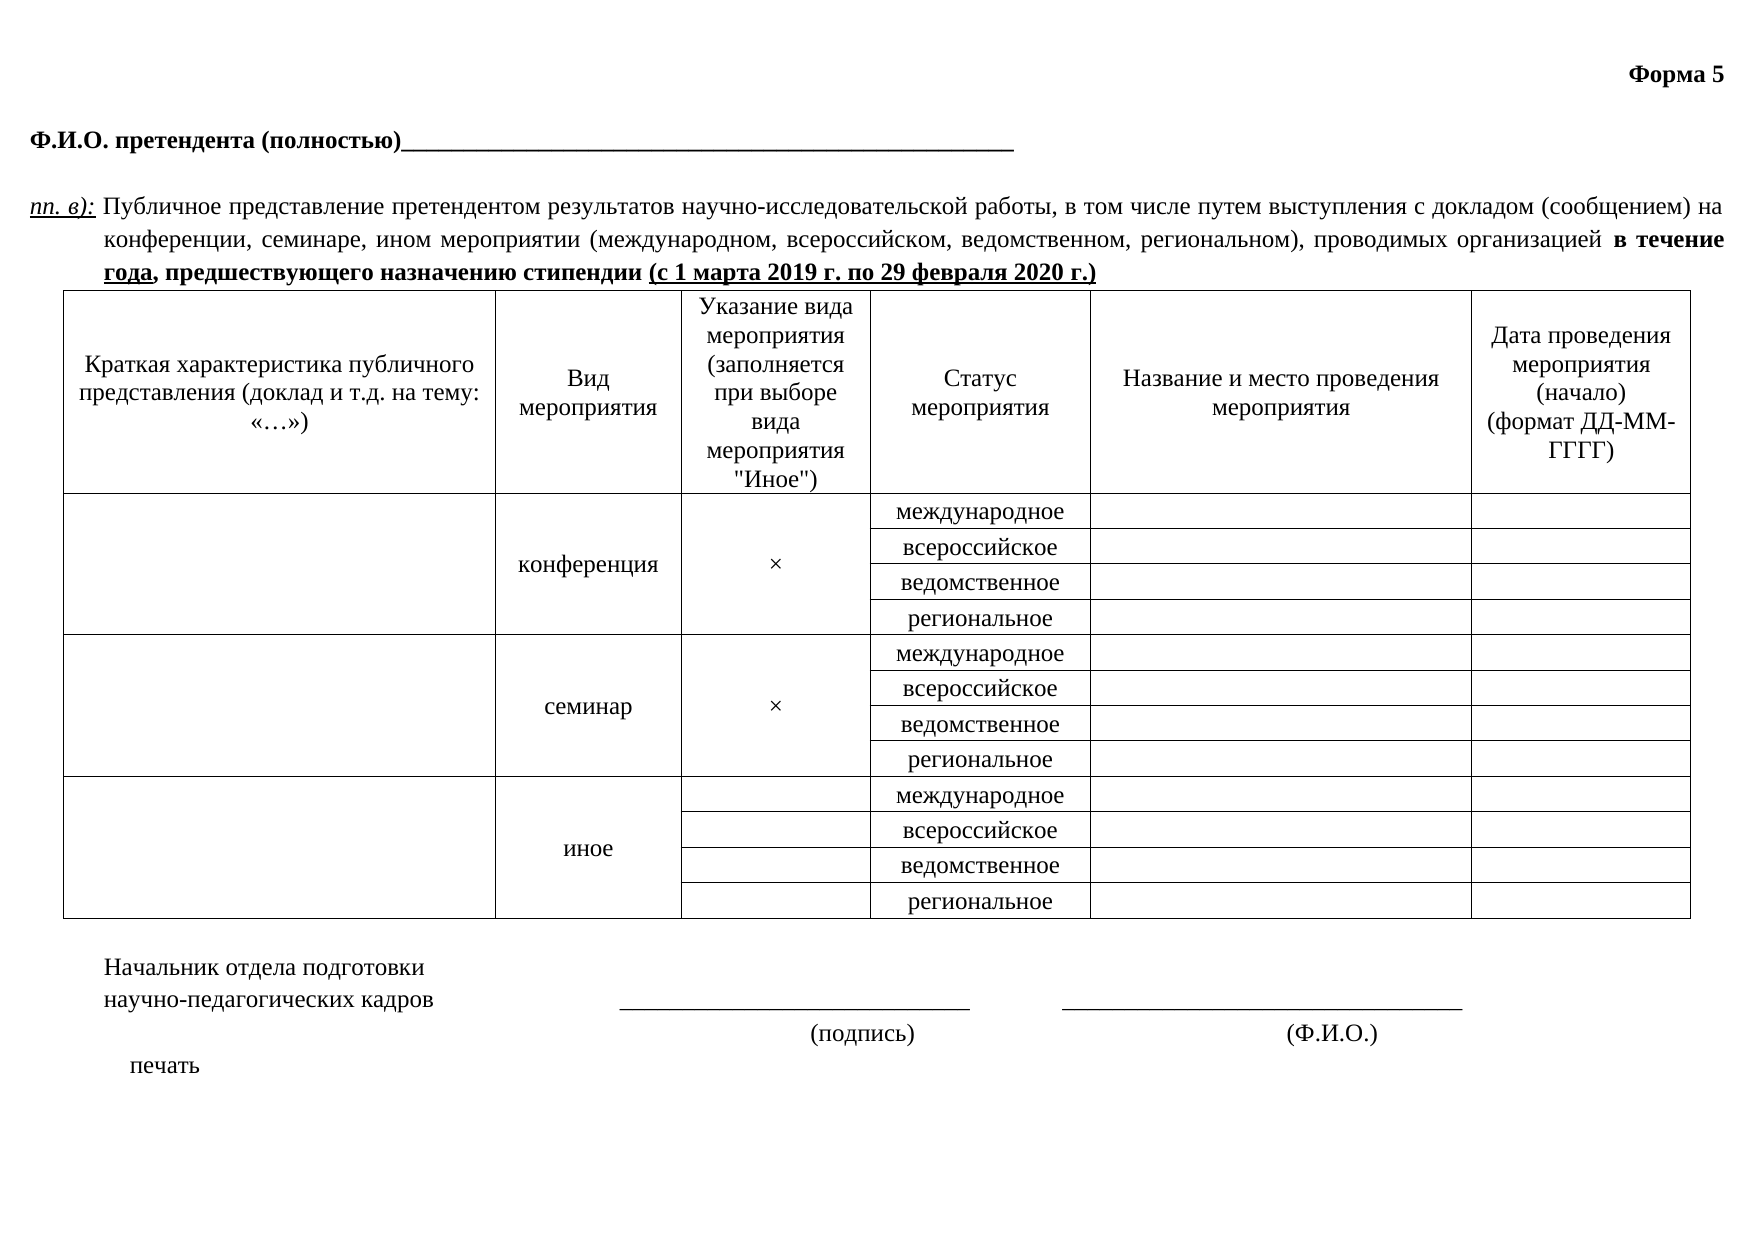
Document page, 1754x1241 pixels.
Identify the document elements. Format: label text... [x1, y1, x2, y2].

table_cell [64, 777, 495, 917]
table_cell [682, 777, 870, 811]
table_cell [1472, 635, 1690, 669]
table_cell [1091, 671, 1471, 705]
table_cell региональное [871, 741, 1090, 776]
table_cell [1091, 741, 1471, 776]
table_cell [1091, 848, 1471, 882]
table_cell [1091, 812, 1471, 847]
table_cell региональное [871, 600, 1090, 634]
table_cell × [682, 635, 870, 776]
table_cell [1472, 564, 1690, 599]
table_cell всероссийское [871, 671, 1090, 705]
table_cell [1091, 494, 1471, 528]
text Форма 5 [29, 59, 1724, 88]
table_cell [682, 883, 870, 917]
table_cell [1091, 777, 1471, 811]
table_cell семинар [496, 635, 681, 776]
table_cell [1091, 706, 1471, 740]
table_cell [1472, 848, 1690, 882]
table_cell [682, 848, 870, 882]
table_cell [64, 635, 495, 776]
table_header Краткая характеристика публичного представления (доклад и т.д. на тему: «…») [64, 291, 495, 492]
table_cell региональное [871, 883, 1090, 917]
text печать [29, 1051, 1724, 1079]
table_cell × [682, 494, 870, 634]
table_cell [1472, 812, 1690, 847]
table_cell ведомственное [871, 848, 1090, 882]
table_cell [1472, 883, 1690, 917]
table_cell [682, 812, 870, 847]
table_header Статус мероприятия [871, 291, 1090, 492]
table_cell ведомственное [871, 564, 1090, 599]
table_cell конференция [496, 494, 681, 634]
table_header Вид мероприятия [496, 291, 681, 492]
table_cell [1091, 529, 1471, 563]
table_cell международное [871, 777, 1090, 811]
table_cell [1091, 635, 1471, 669]
table_header Название и место проведения мероприятия [1091, 291, 1471, 492]
table_cell [1472, 777, 1690, 811]
text научно-педагогических кадров ____________________________ ________________________________ [29, 984, 1724, 1013]
table_header Указание вида мероприятия (заполняется при выборе вида мероприятия "Иное") [682, 291, 870, 492]
table_cell [1091, 883, 1471, 917]
table_cell [1472, 494, 1690, 528]
text пп. в): Публичное представление претендентом результатов научно-исследовательской работы, в том числе путем выступления с докладом (сообщением) на конференции, семинаре, ином мероприятии (международном, всероссийском, ведомственном, региональном), проводимых организацией в течение года, предшествующего назначению стипендии (с 1 марта 2019 г. по 29 февраля 2020 г.) [29, 191, 1724, 286]
table_cell [1091, 564, 1471, 599]
table_cell [1472, 600, 1690, 634]
table_cell [1091, 600, 1471, 634]
table_cell всероссийское [871, 529, 1090, 563]
table_cell международное [871, 635, 1090, 669]
text Ф.И.О. претендента (полностью)_________________________________________________ [29, 125, 1724, 154]
table_cell международное [871, 494, 1090, 528]
table_cell [1472, 706, 1690, 740]
table_cell [1472, 671, 1690, 705]
table_header Дата проведения мероприятия (начало) (формат ДД-ММ-ГГГГ) [1472, 291, 1690, 492]
text (подпись) (Ф.И.О.) [29, 1018, 1724, 1046]
text Начальник отдела подготовки [29, 952, 1724, 980]
table_cell иное [496, 777, 681, 917]
table_cell ведомственное [871, 706, 1090, 740]
table_cell [1472, 529, 1690, 563]
table_cell [1472, 741, 1690, 776]
table_cell [64, 494, 495, 634]
table_cell всероссийское [871, 812, 1090, 847]
